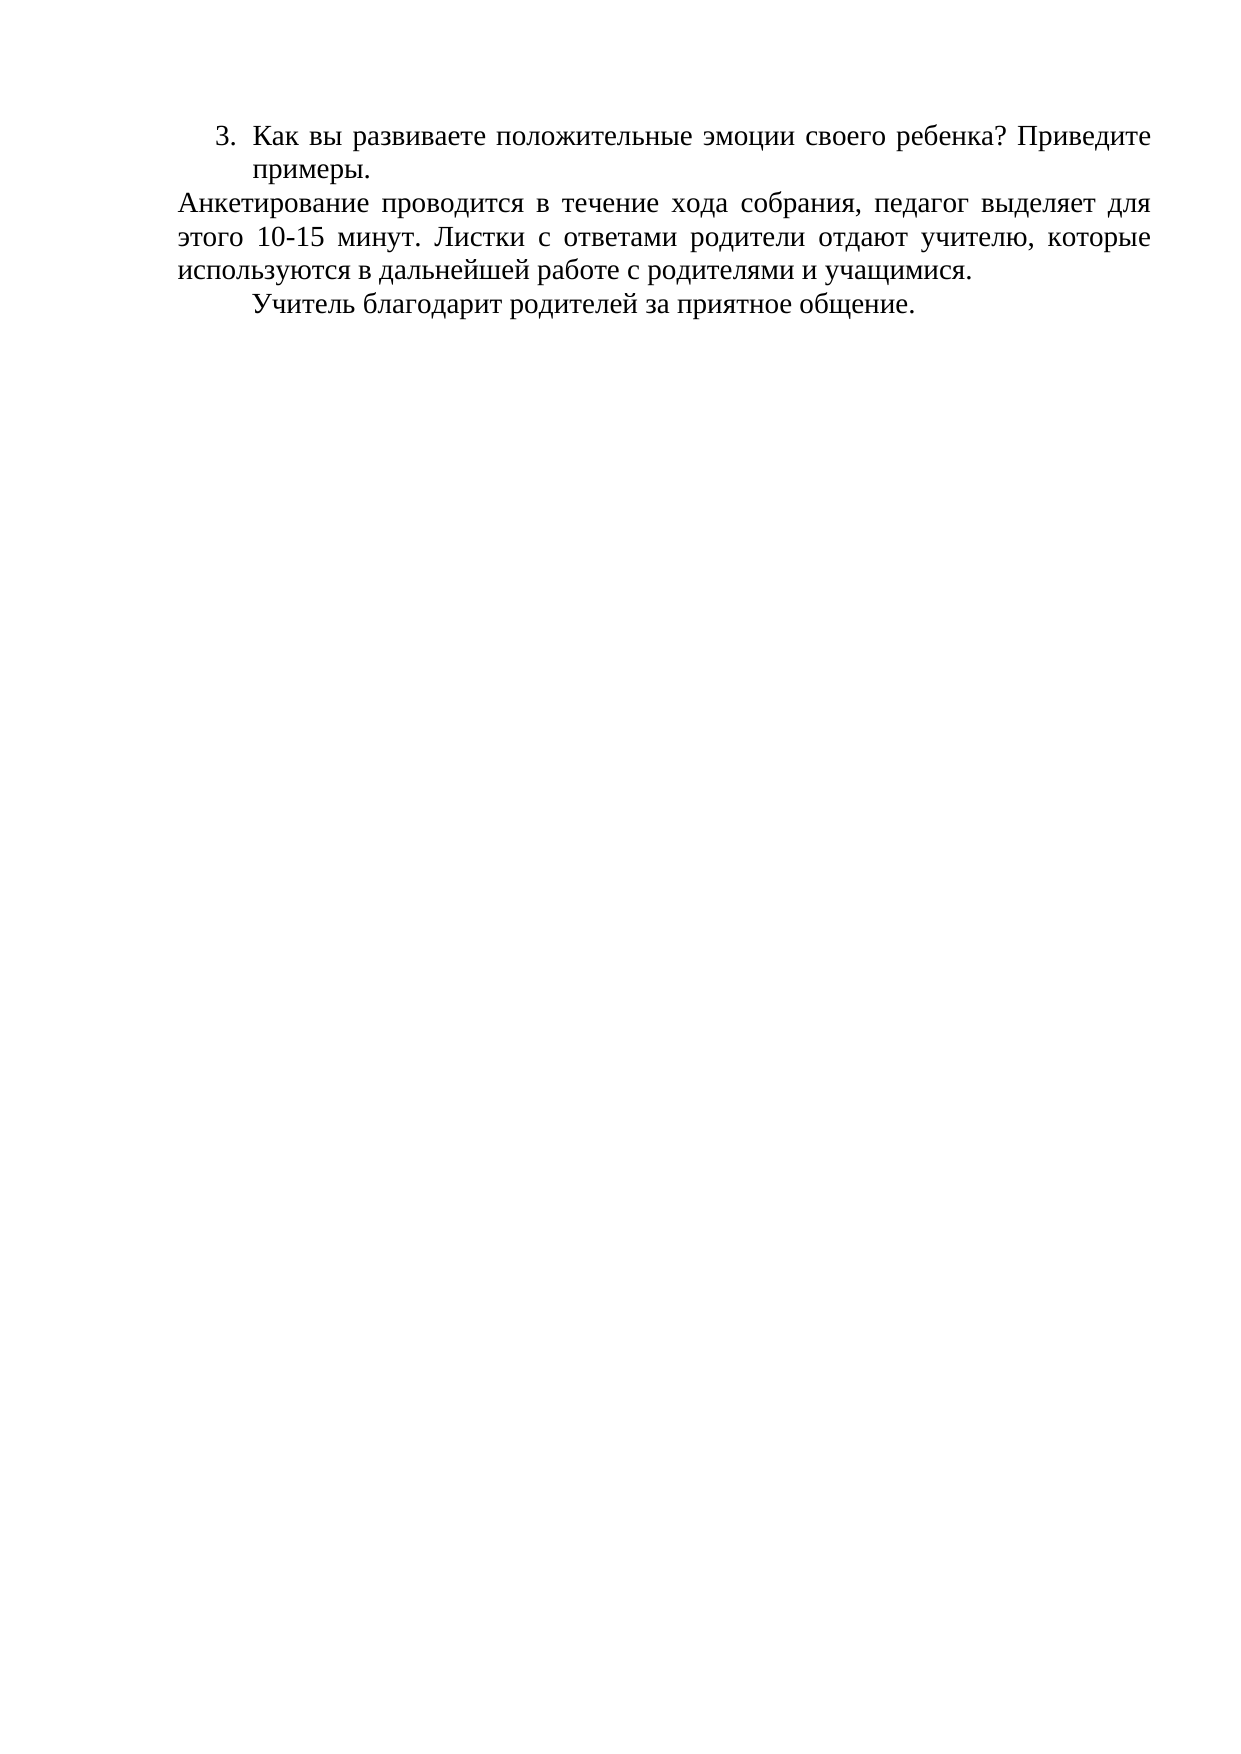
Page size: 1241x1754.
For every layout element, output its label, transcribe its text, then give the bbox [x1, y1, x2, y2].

list Как вы развиваете положительные эмоции своего ребенка? Приведите примеры. [215, 118, 1152, 185]
text Учитель благодарит родителей за приятное общение. [177, 286, 1152, 319]
text Анкетирование проводится в течение хода собрания, педагог выделяет для этого минут. Листки с ответами родители отдают учителю, которые используются в дальнейшей работе с родителями и учащимися. [177, 185, 1152, 286]
